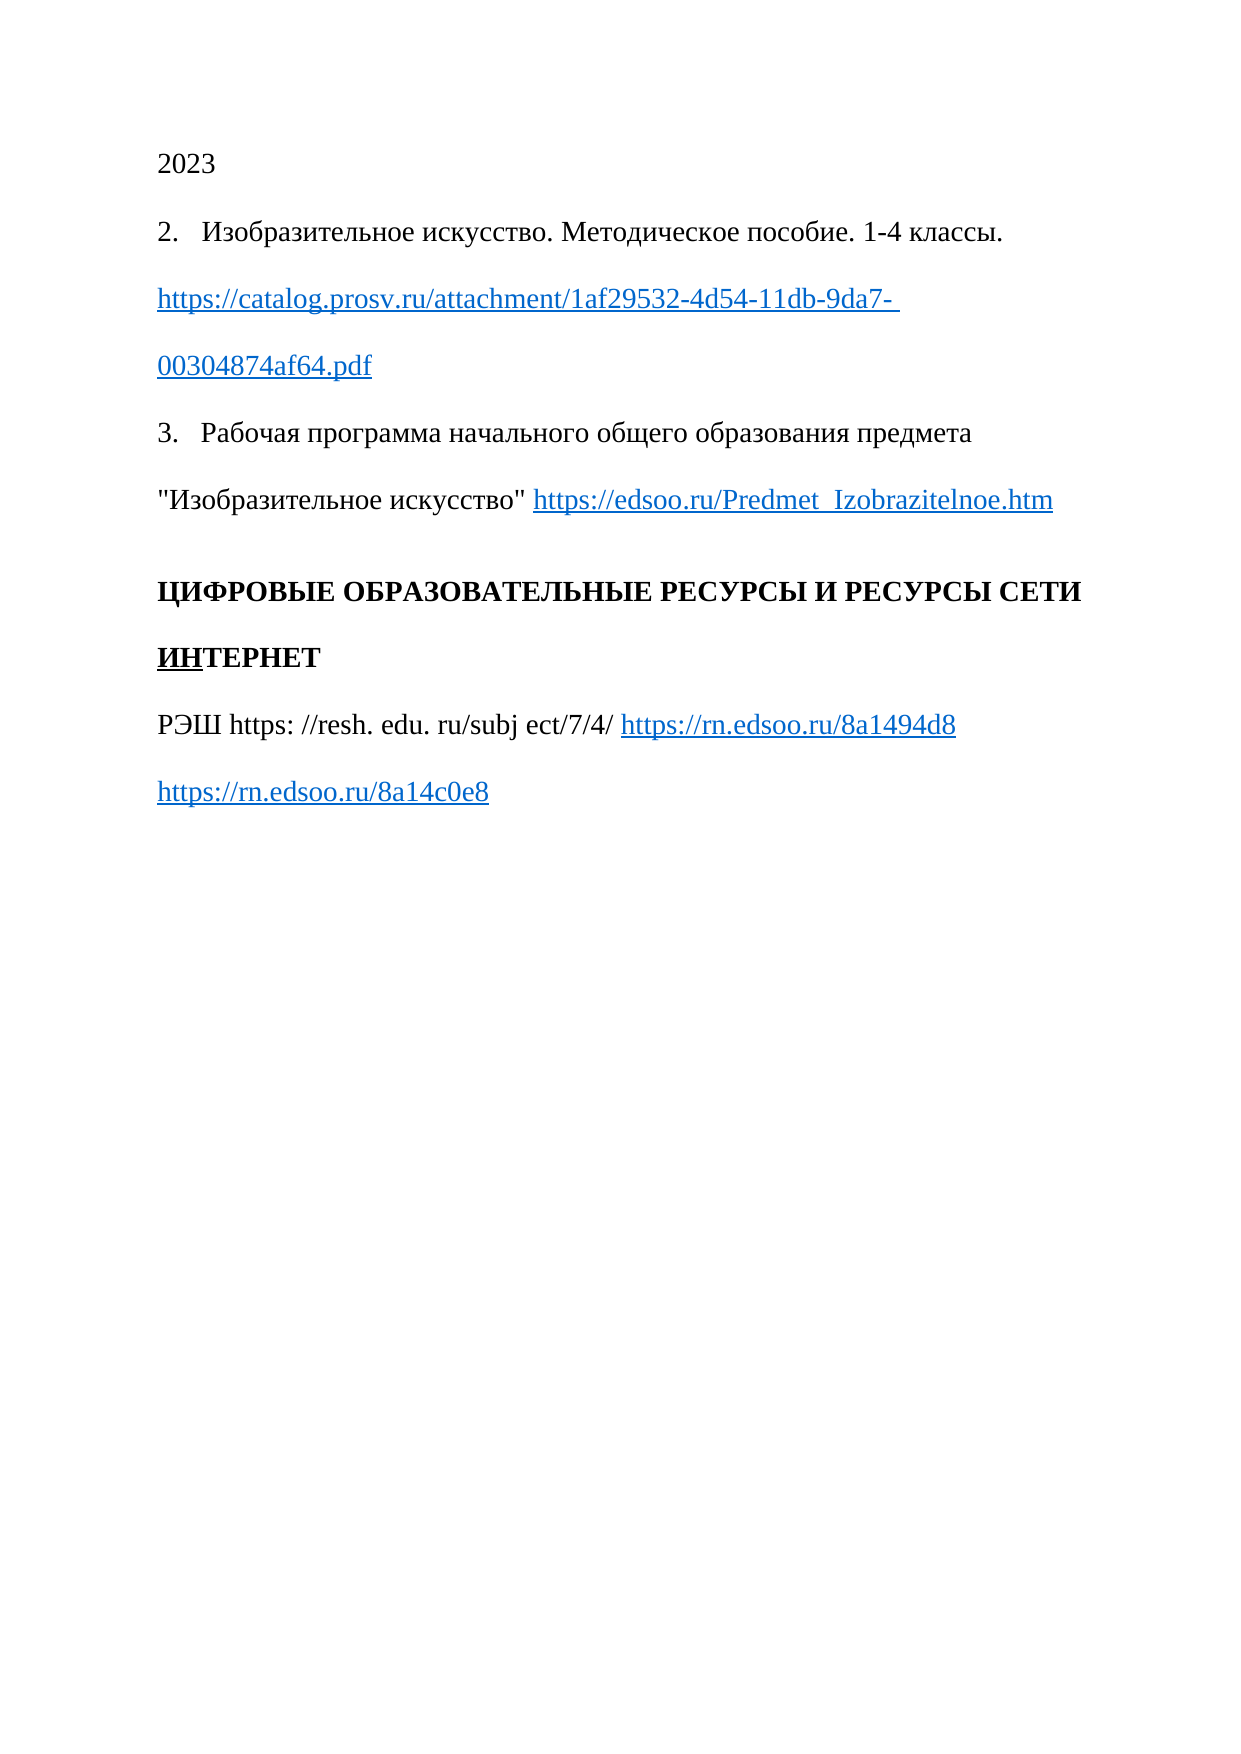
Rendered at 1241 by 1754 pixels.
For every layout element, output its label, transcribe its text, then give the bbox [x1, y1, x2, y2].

list Изобразительное искусство. Методическое пособие. 1-4 классы. https://catalog.prosv.ru/attachment/1af29532-4d54-11db-9da7- 00304874af64.pdf [157, 188, 1088, 389]
text РЭШ https: //resh. edu. ru/subj ect/7/4/ https://rn.edsoo.ru/8a1494d8 https://rn.edsoo.ru/8a14c0e8 [157, 681, 1088, 815]
text 2023 [157, 151, 215, 180]
list Рабочая программа начального общего образования предмета "Изобразительное искусство" https://edsoo.ru/Predmet_Izobrazitelnoe.htm [157, 389, 1088, 523]
text ЦИФРОВЫЕ ОБРАЗОВАТЕЛЬНЫЕ РЕСУРСЫ И РЕСУРСЫ СЕТИ ИНТЕРНЕТ [157, 549, 1088, 681]
